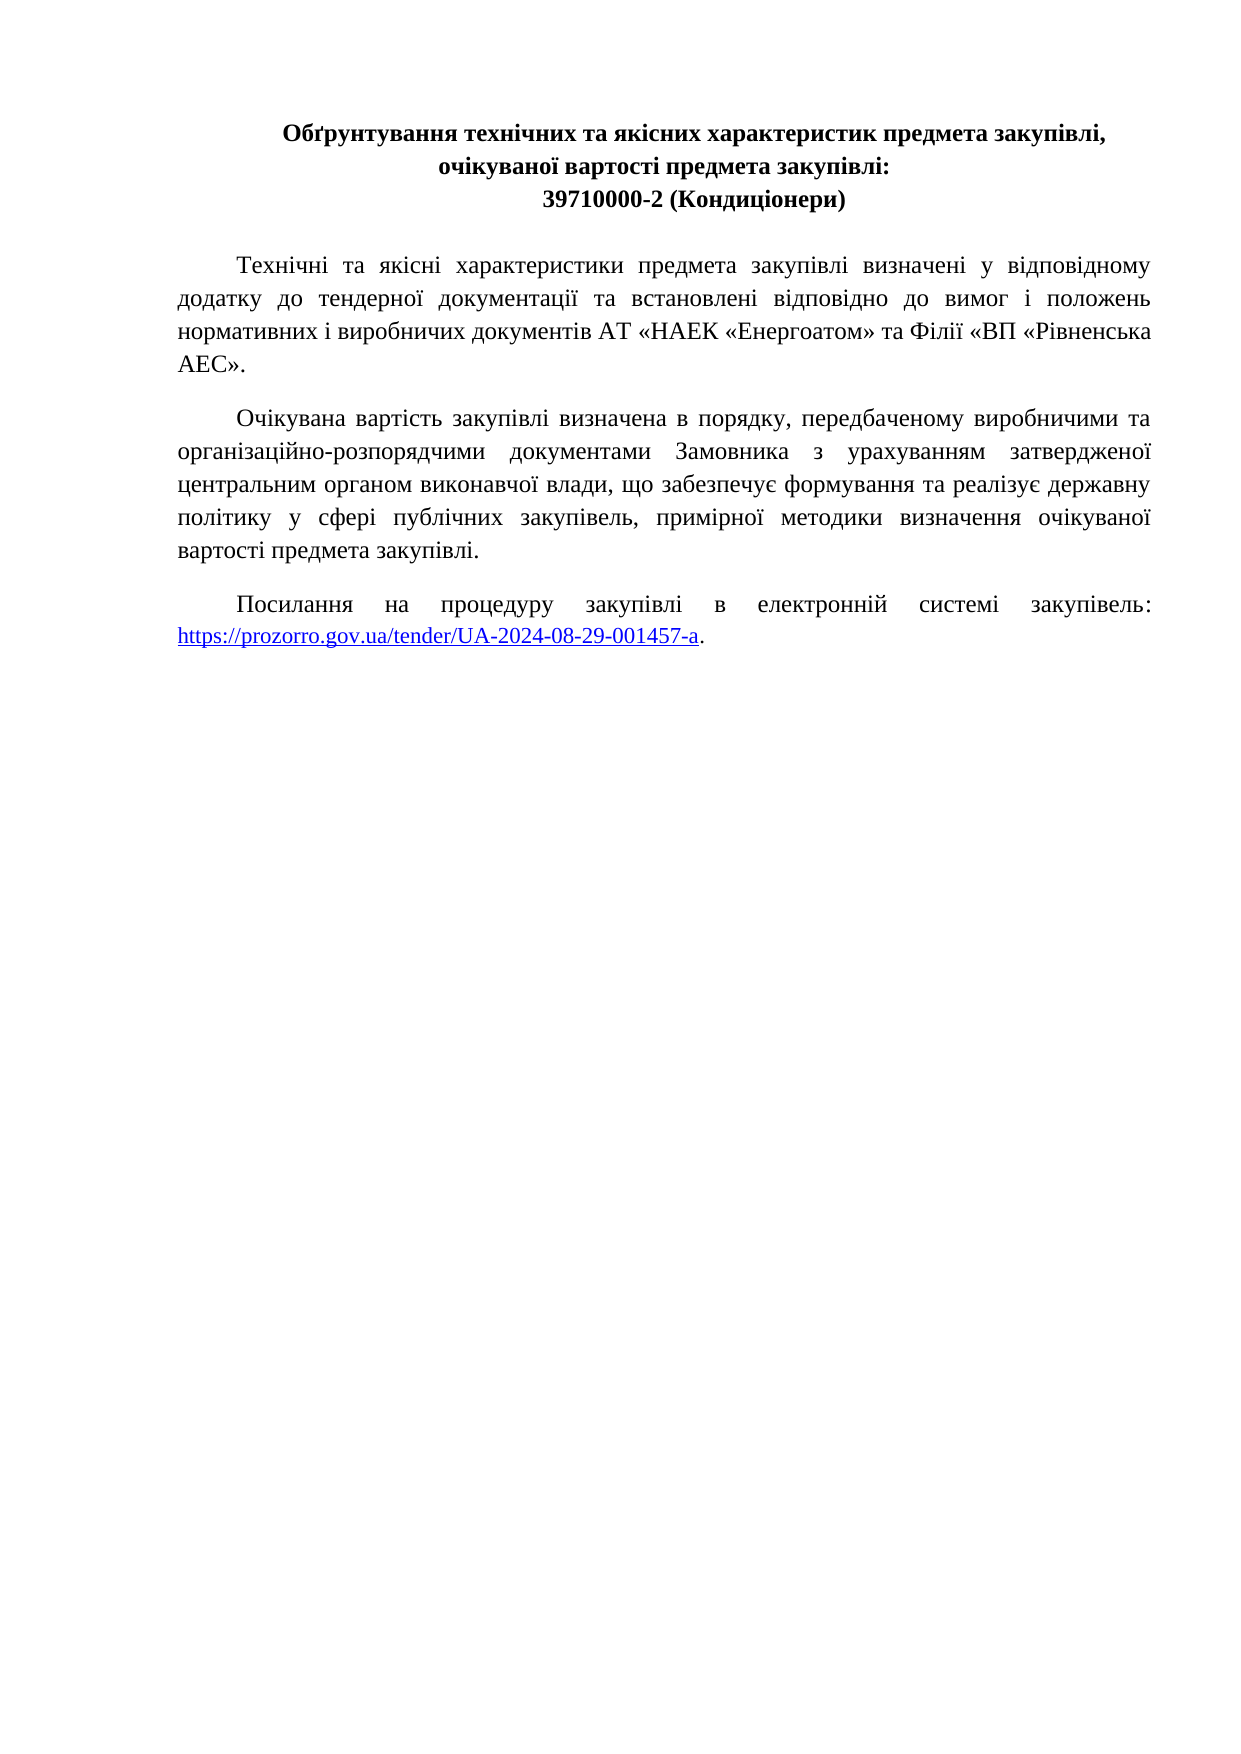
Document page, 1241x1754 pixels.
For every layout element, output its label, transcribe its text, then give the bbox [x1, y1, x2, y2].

text Очікувана вартість закупівлі визначена в порядку, передбаченому виробничими та організаційно-розпорядчими документами Замовника з урахуванням затвердженої центральним органом виконавчої влади, що забезпечує формування та реалізує державну політику у сфері публічних закупівель, примірної методики визначення очікуваної вартості предмета закупівлі. [177, 403, 1152, 564]
text Посилання на процедуру закупівлі в електронній системі закупівель: https://prozorro.gov.ua/tender/UA-2024-08-29-001457-a. [177, 589, 1152, 648]
text Технічні та якісні характеристики предмета закупівлі визначені у відповідному додатку до тендерної документації та встановлені відповідно до вимог і положень нормативних і виробничих документів АТ «НАЕК «Енергоатом» та Філії «ВП «Рівненська АЕС». [177, 250, 1152, 378]
text Обґрунтування технічних та якісних характеристик предмета закупівлі, очікуваної вартості предмета закупівлі: [177, 118, 1152, 180]
text 39710000-2 (Кондиціонери) [177, 184, 1152, 213]
